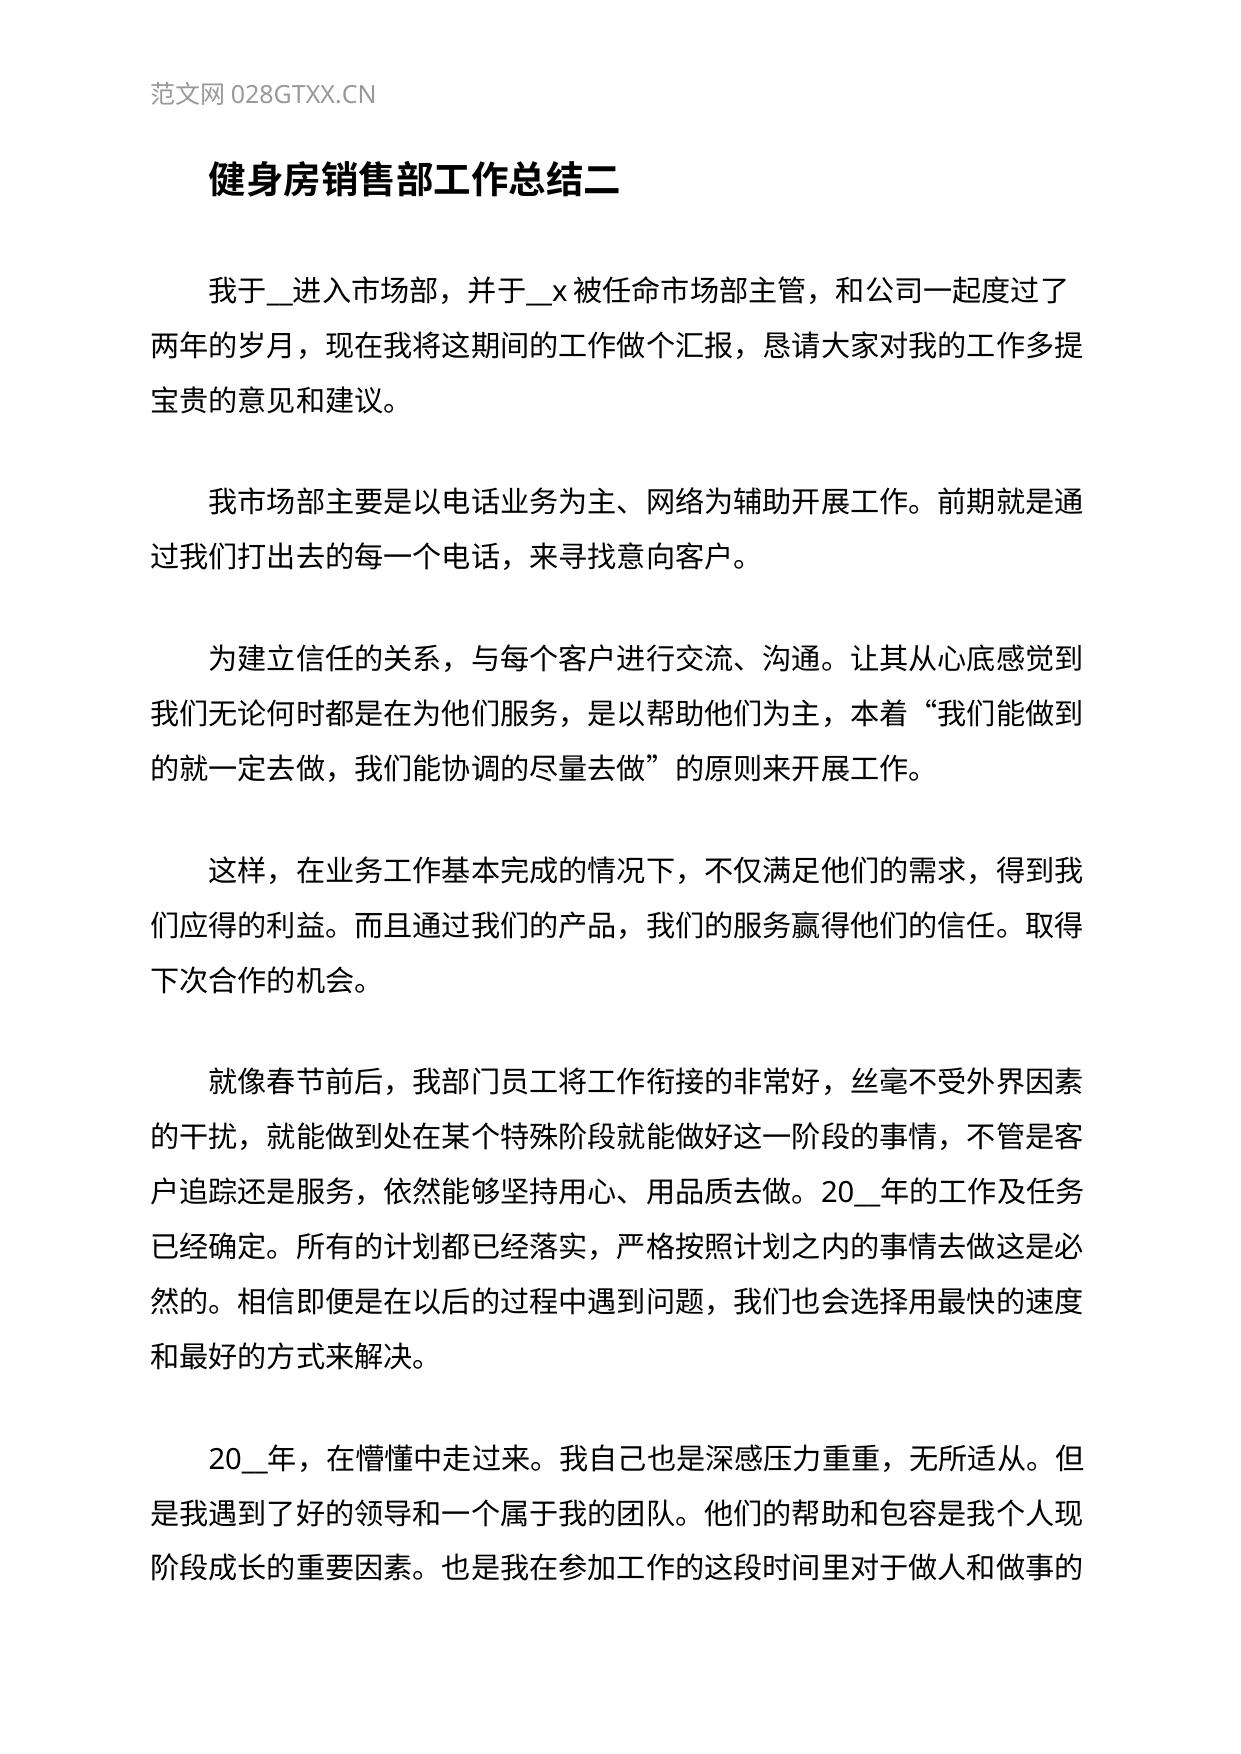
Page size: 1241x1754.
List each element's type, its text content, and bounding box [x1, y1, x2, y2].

text 我市场部主要是以电话业务为主、网络为辅助开展工作。前期就是通过我们打出去的每一个电话，来寻找意向客户。 [150, 479, 1090, 576]
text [150, 1435, 1090, 1587]
text 我于__进入市场部，并于__x被任命市场部主管，和公司一起度过了两年的岁月，现在我将这期间的工作做个汇报，恳请大家对我的工作多提宝贵的意见和建议。 [150, 267, 1090, 419]
text 就像春节前后，我部门员工将工作衔接的非常好，丝毫不受外界因素的干扰，就能做到处在某个特殊阶段就能做好这一阶段的事情，不管是客户追踪还是服务，依然能够坚持用心、用品质去做。20__年的工作及任务已经确定。所有的计划都已经落实，严格按照计划之内的事情去做这是必然的。相信即便是在以后的过程中遇到问题，我们也会选择用最快的速度和最好的方式来解决。 [150, 1059, 1090, 1376]
text 这样，在业务工作基本完成的情况下，不仅满足他们的需求，得到我们应得的利益。而且通过我们的产品，我们的服务赢得他们的信任。取得下次合作的机会。 [150, 847, 1090, 999]
text 健身房销售部工作总结二 [150, 150, 1090, 204]
text 为建立信任的关系，与每个客户进行交流、沟通。让其从心底感觉到我们无论何时都是在为他们服务，是以帮助他们为主，本着“我们能做到的就一定去做，我们能协调的尽量去做”的原则来开展工作。 [150, 636, 1090, 788]
